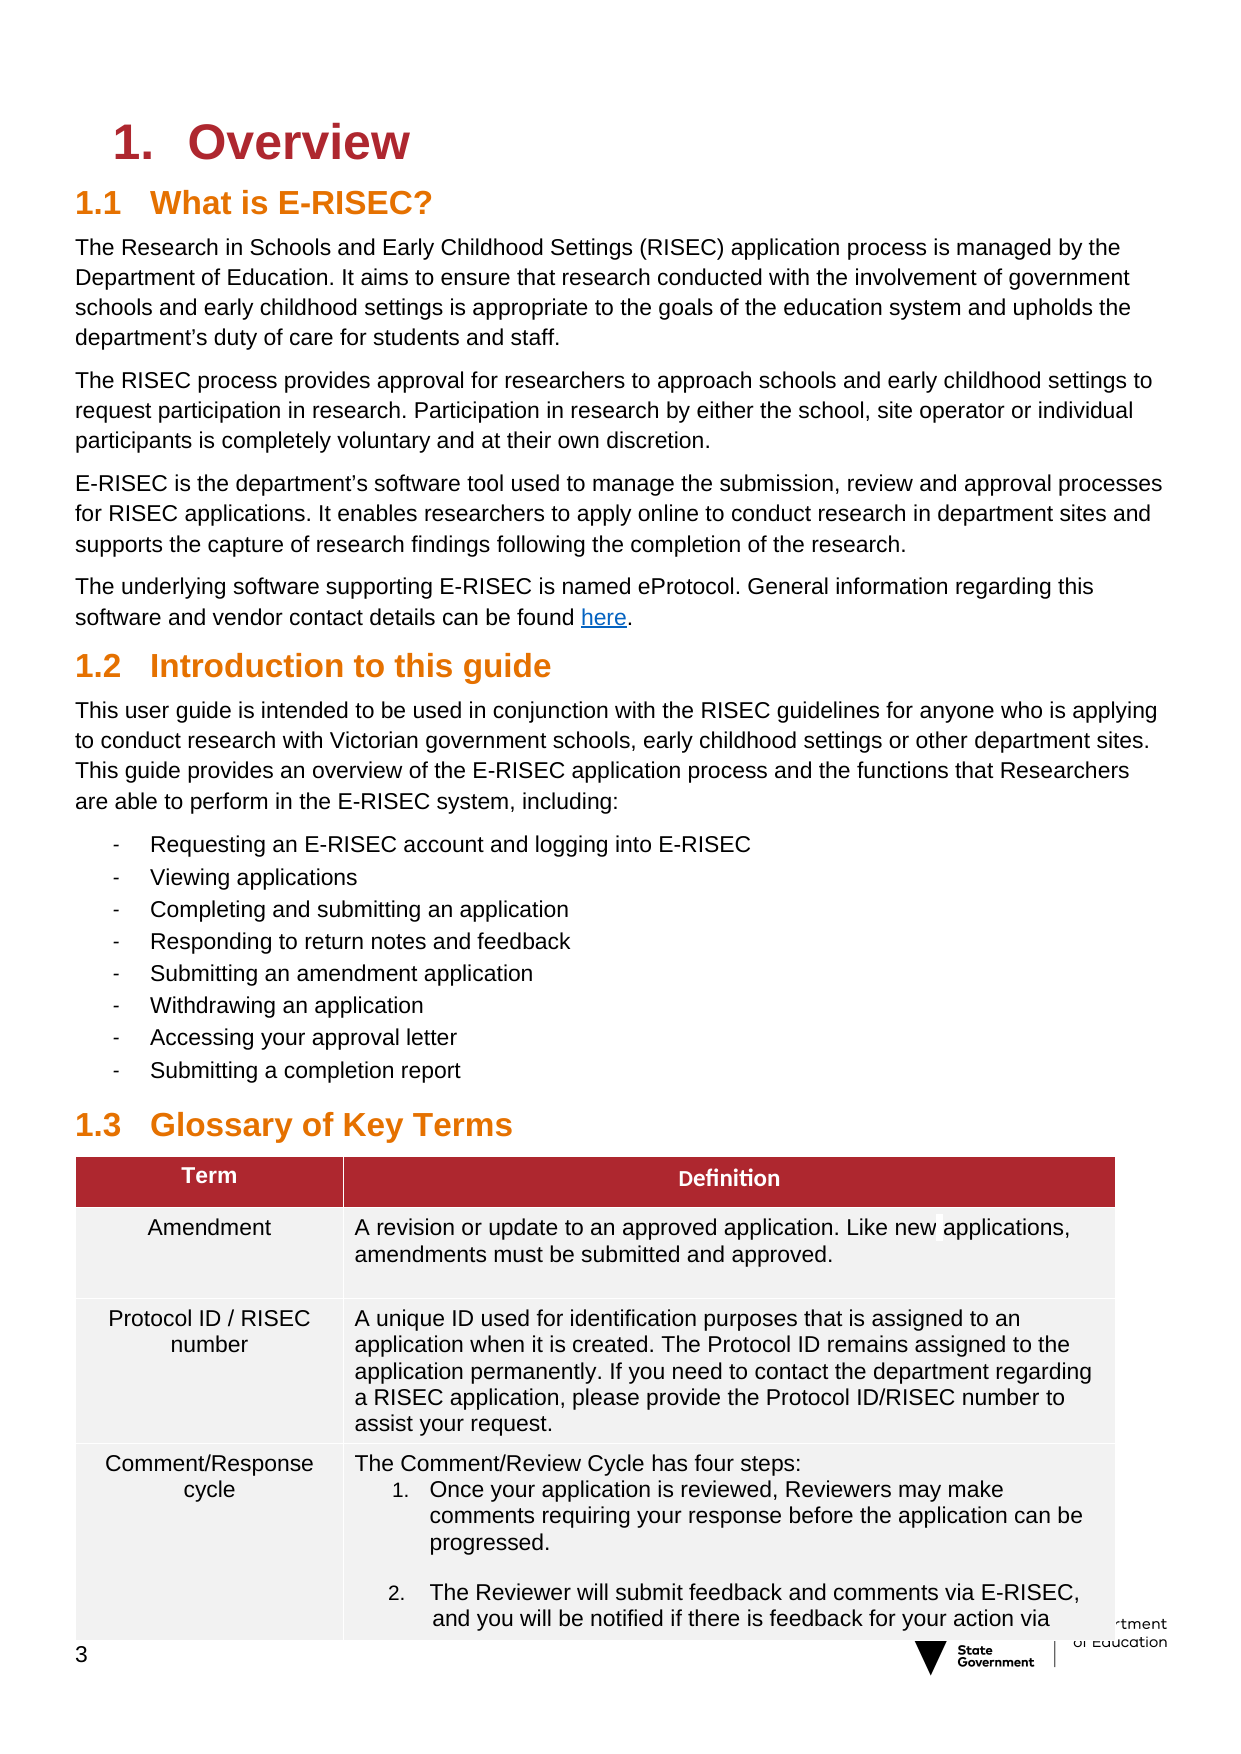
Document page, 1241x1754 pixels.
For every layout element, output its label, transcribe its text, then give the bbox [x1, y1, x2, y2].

table_cell A revision or update to an approved application. Like new applications, amendments must be submitted and approved. [344, 1208, 1115, 1298]
subtitle Overview [112, 113, 1165, 170]
table_cell Protocol ID / RISEC number [76, 1299, 343, 1443]
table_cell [344, 1444, 1115, 1640]
list Submitting a completion report [112, 1056, 1165, 1084]
list Viewing applications [112, 863, 1165, 891]
text The RISEC process provides approval for researchers to approach schools and early childhood settings to request participation in research. Participation in research by either the school, site operator or individual participants is completely voluntary and at their own discretion. [75, 367, 1165, 454]
text E-RISEC is the department’s software tool used to manage the submission, review and approval processes for RISEC applications. It enables researchers to apply online to conduct research in department sites and supports the capture of research findings following the completion of the research. [75, 470, 1165, 557]
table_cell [76, 1444, 343, 1640]
list Accessing your approval letter [112, 1023, 1165, 1052]
list Submitting an amendment application [112, 959, 1165, 987]
list Requesting an E-RISEC account and logging into E-RISEC [112, 830, 1165, 858]
picture [0, 0, 1241, 1753]
table_cell A unique ID used for identification purposes that is assigned to an application when it is created. The Protocol ID remains assigned to the application permanently. If you need to contact the department regarding a RISEC application, please provide the Protocol ID/RISEC number to assist your request. [344, 1299, 1115, 1443]
text This user guide is intended to be used in conjunction with the RISEC guidelines for anyone who is applying to conduct research with Victorian government schools, early childhood settings or other department sites. This guide provides an overview of the E-RISEC application process and the functions that Researchers are able to perform in the E-RISEC system, including: [75, 697, 1165, 814]
list Completing and submitting an application [112, 895, 1165, 923]
list Withdrawing an application [112, 991, 1165, 1019]
text The Research in Schools and Early Childhood Settings (RISEC) application process is managed by the Department of Education. It aims to ensure that research conducted with the involvement of government schools and early childhood settings is appropriate to the goals of the education system and upholds the department’s duty of care for students and staff. [75, 234, 1165, 351]
table_header Definition [344, 1157, 1115, 1207]
table_header Term [76, 1157, 343, 1207]
subtitle Introduction to this guide [75, 646, 1165, 684]
subtitle What is E-RISEC? [75, 183, 1165, 221]
subtitle Glossary of Key Terms [75, 1104, 1165, 1143]
text The underlying software supporting E-RISEC is named eProtocol. General information regarding this software and vendor contact details can be found here. [75, 573, 1165, 630]
list Responding to return notes and feedback [112, 927, 1165, 955]
table_cell Amendment [76, 1208, 343, 1298]
